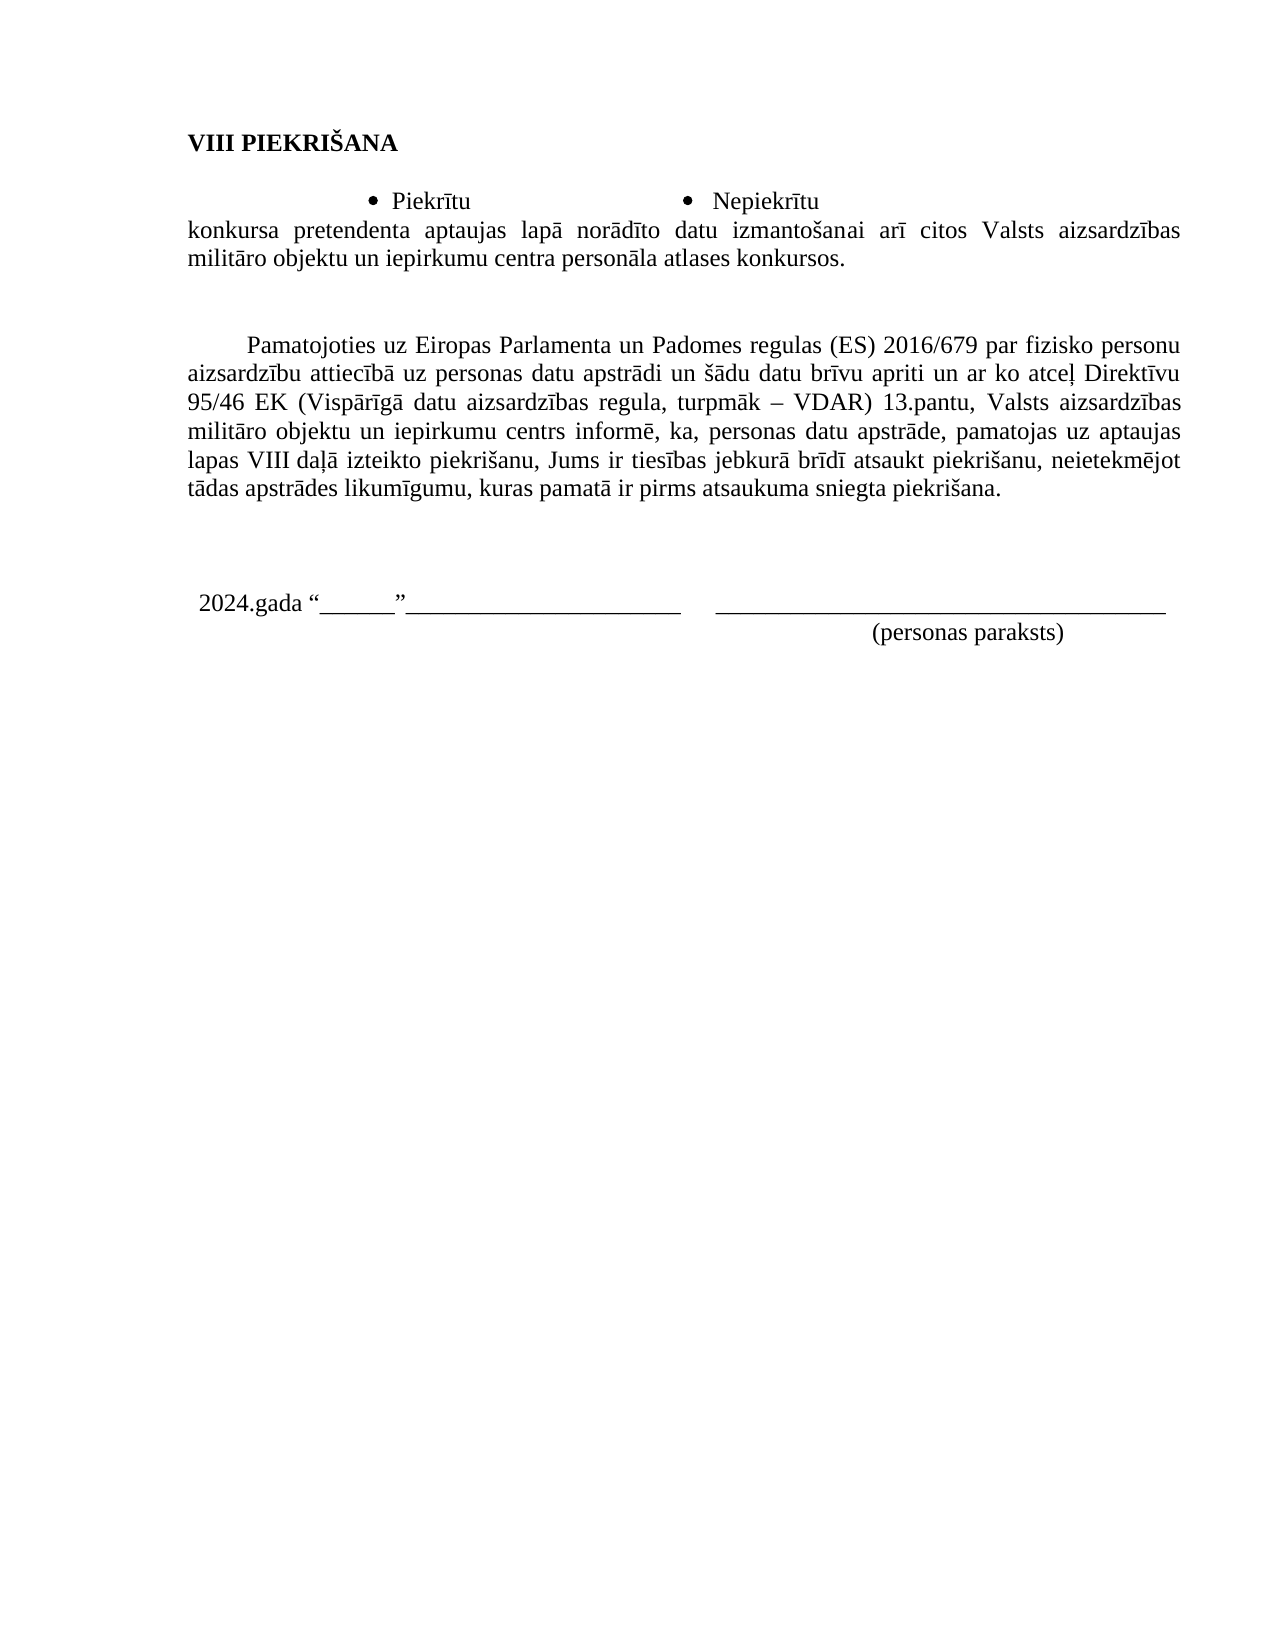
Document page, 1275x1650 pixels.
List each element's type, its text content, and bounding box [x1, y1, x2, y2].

text Piekrītu Nepiekrītu [187, 186, 1181, 215]
text Pamatojoties uz Eiropas Parlamenta un Padomes regulas (ES) 2016/679 par fizisko personu aizsardzību attiecībā uz personas datu apstrādi un šādu datu brīvu apriti un ar ko atceļ Direktīvu 95/46 EK (Vispārīgā datu aizsardzības regula, turpmāk – VDAR) 13.pantu, Valsts aizsardzības militāro objektu un iepirkumu centrs informē, ka, personas datu apstrāde, pamatojas uz aptaujas lapas VIII daļā izteikto piekrišanu, Jums ir tiesības jebkurā brīdī atsaukt piekrišanu, neietekmējot tādas apstrādes likumīgumu, kuras pamatā ir pirms atsaukuma sniegta piekrišana. [187, 330, 1181, 502]
text konkursa pretendenta aptaujas lapā norādīto datu izmantošanai arī citos Valsts aizsardzības militāro objektu un iepirkumu centra personāla atlases konkursos. [187, 215, 1181, 272]
table_header 2024.gada “______”______________________ [188, 560, 704, 646]
table_header ____________________________________ (personas paraksts) [704, 560, 1247, 646]
subtitle VIII Piekrišana [187, 128, 1181, 157]
